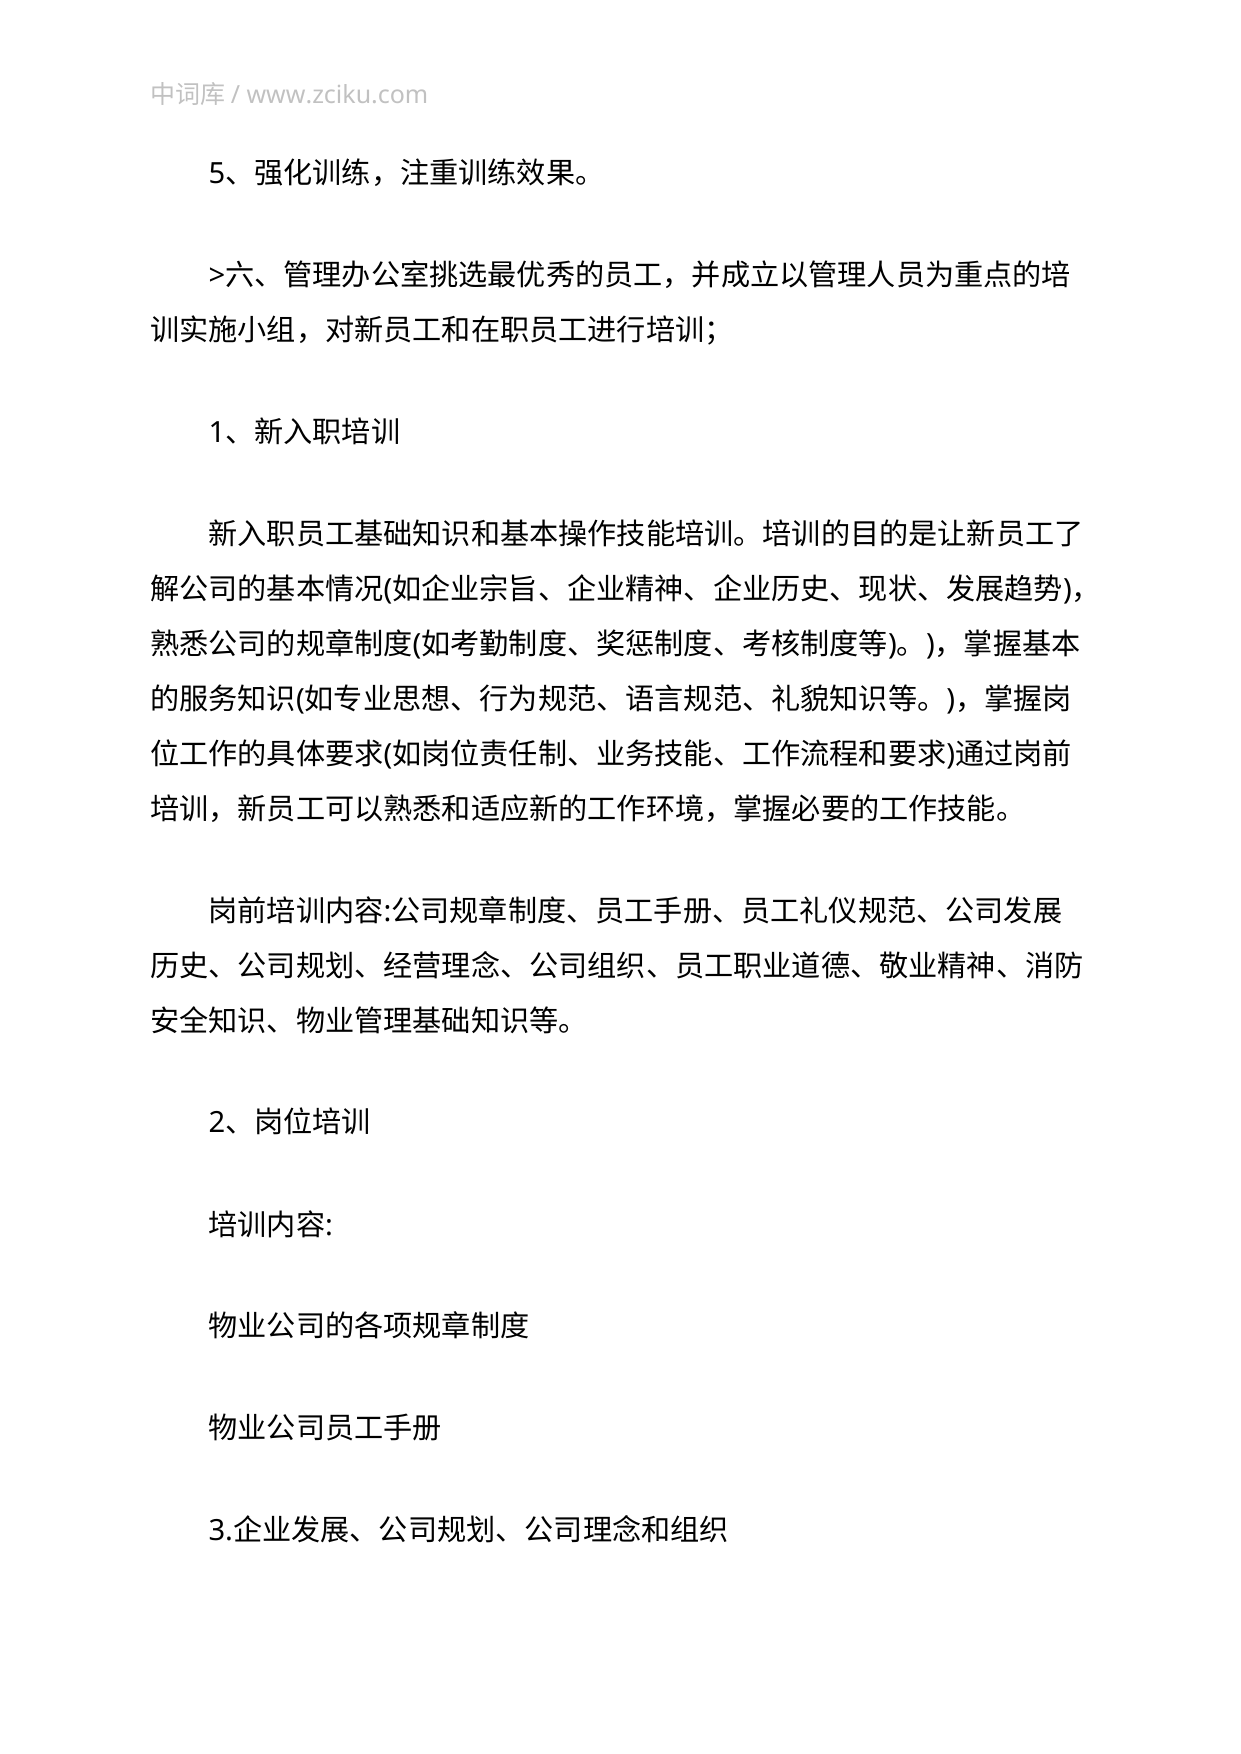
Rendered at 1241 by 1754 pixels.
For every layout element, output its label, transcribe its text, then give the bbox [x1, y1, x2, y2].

text 物业公司的各项规章制度 [150, 1303, 1090, 1345]
text >六、管理办公室挑选最优秀的员工，并成立以管理人员为重点的培训实施小组，对新员工和在职员工进行培训； [150, 252, 1090, 349]
text 2、岗位培训 [150, 1099, 1090, 1141]
text 5、强化训练，注重训练效果。 [150, 150, 1090, 192]
text 岗前培训内容:公司规章制度、员工手册、员工礼仪规范、公司发展历史、公司规划、经营理念、公司组织、员工职业道德、敬业精神、消防安全知识、物业管理基础知识等。 [150, 887, 1090, 1039]
text 物业公司员工手册 [150, 1405, 1090, 1447]
text 新入职员工基础知识和基本操作技能培训。培训的目的是让新员工了解公司的基本情况(如企业宗旨、企业精神、企业历史、现状、发展趋势)，熟悉公司的规章制度(如考勤制度、奖惩制度、考核制度等)。)，掌握基本的服务知识(如专业思想、行为规范、语言规范、礼貌知识等。)，掌握岗位工作的具体要求(如岗位责任制、业务技能、工作流程和要求)通过岗前培训，新员工可以熟悉和适应新的工作环境，掌握必要的工作技能。 [150, 511, 1090, 828]
text 3.企业发展、公司规划、公司理念和组织 [150, 1507, 1090, 1549]
text 培训内容: [150, 1201, 1090, 1243]
text 1、新入职培训 [150, 409, 1090, 451]
